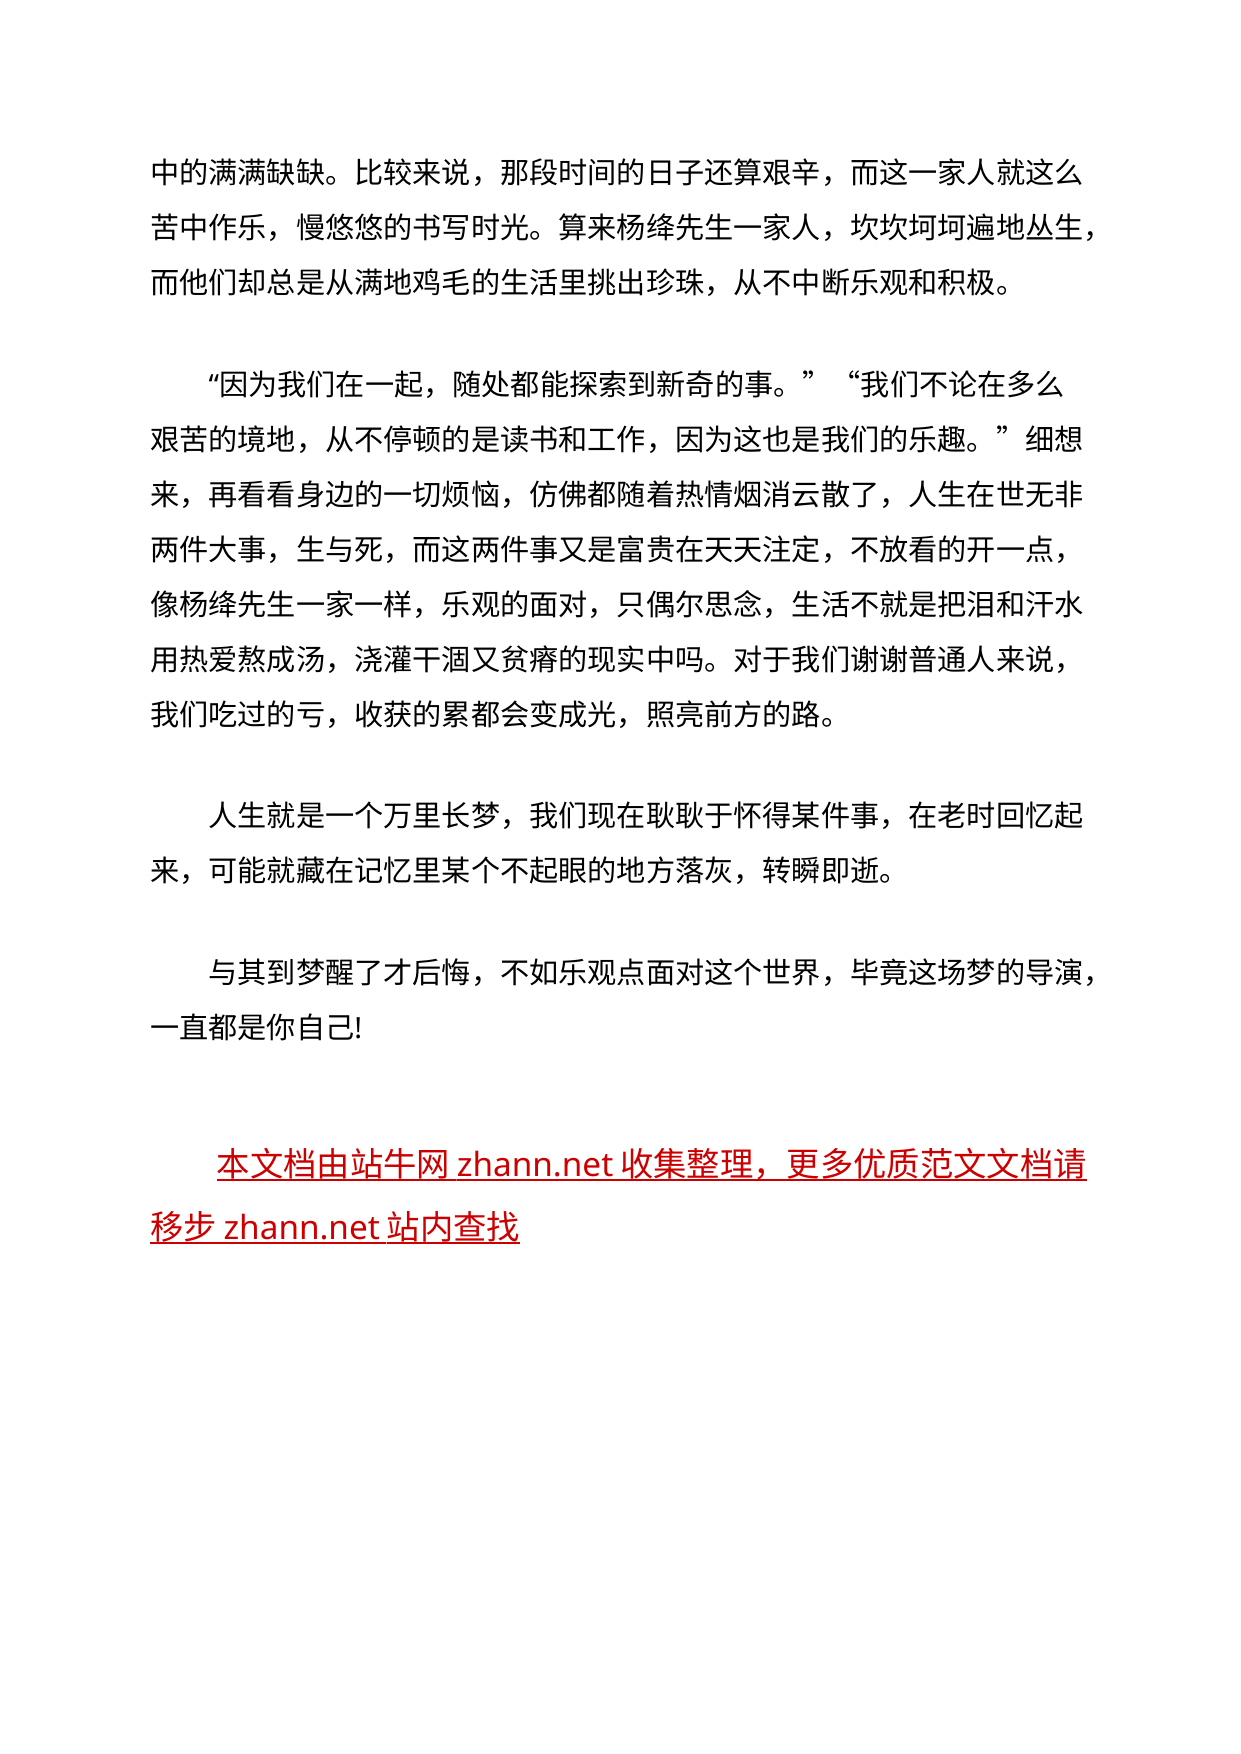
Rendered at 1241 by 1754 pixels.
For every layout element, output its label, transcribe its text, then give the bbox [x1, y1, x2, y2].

text “因为我们在一起，随处都能探索到新奇的事。”“我们不论在多么艰苦的境地，从不停顿的是读书和工作，因为这也是我们的乐趣。”细想来，再看看身边的一切烦恼，仿佛都随着热情烟消云散了，人生在世无非两件大事，生与死，而这两件事又是富贵在天天注定，不放看的开一点，像杨绛先生一家一样，乐观的面对，只偶尔思念，生活不就是把泪和汗水用热爱熬成汤，浇灌干涸又贫瘠的现实中吗。对于我们谢谢普通人来说，我们吃过的亏，收获的累都会变成光，照亮前方的路。 [150, 362, 1090, 733]
text 人生就是一个万里长梦，我们现在耿耿于怀得某件事，在老时回忆起来，可能就藏在记忆里某个不起眼的地方落灰，转瞬即逝。 [150, 793, 1090, 890]
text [150, 150, 1090, 302]
text 与其到梦醒了才后悔，不如乐观点面对这个世界，毕竟这场梦的导演，一直都是你自己! [150, 949, 1090, 1047]
text 本文档由站牛网zhann.net收集整理，更多优质范文文档请移步zhann.net站内查找 [150, 1138, 1090, 1249]
